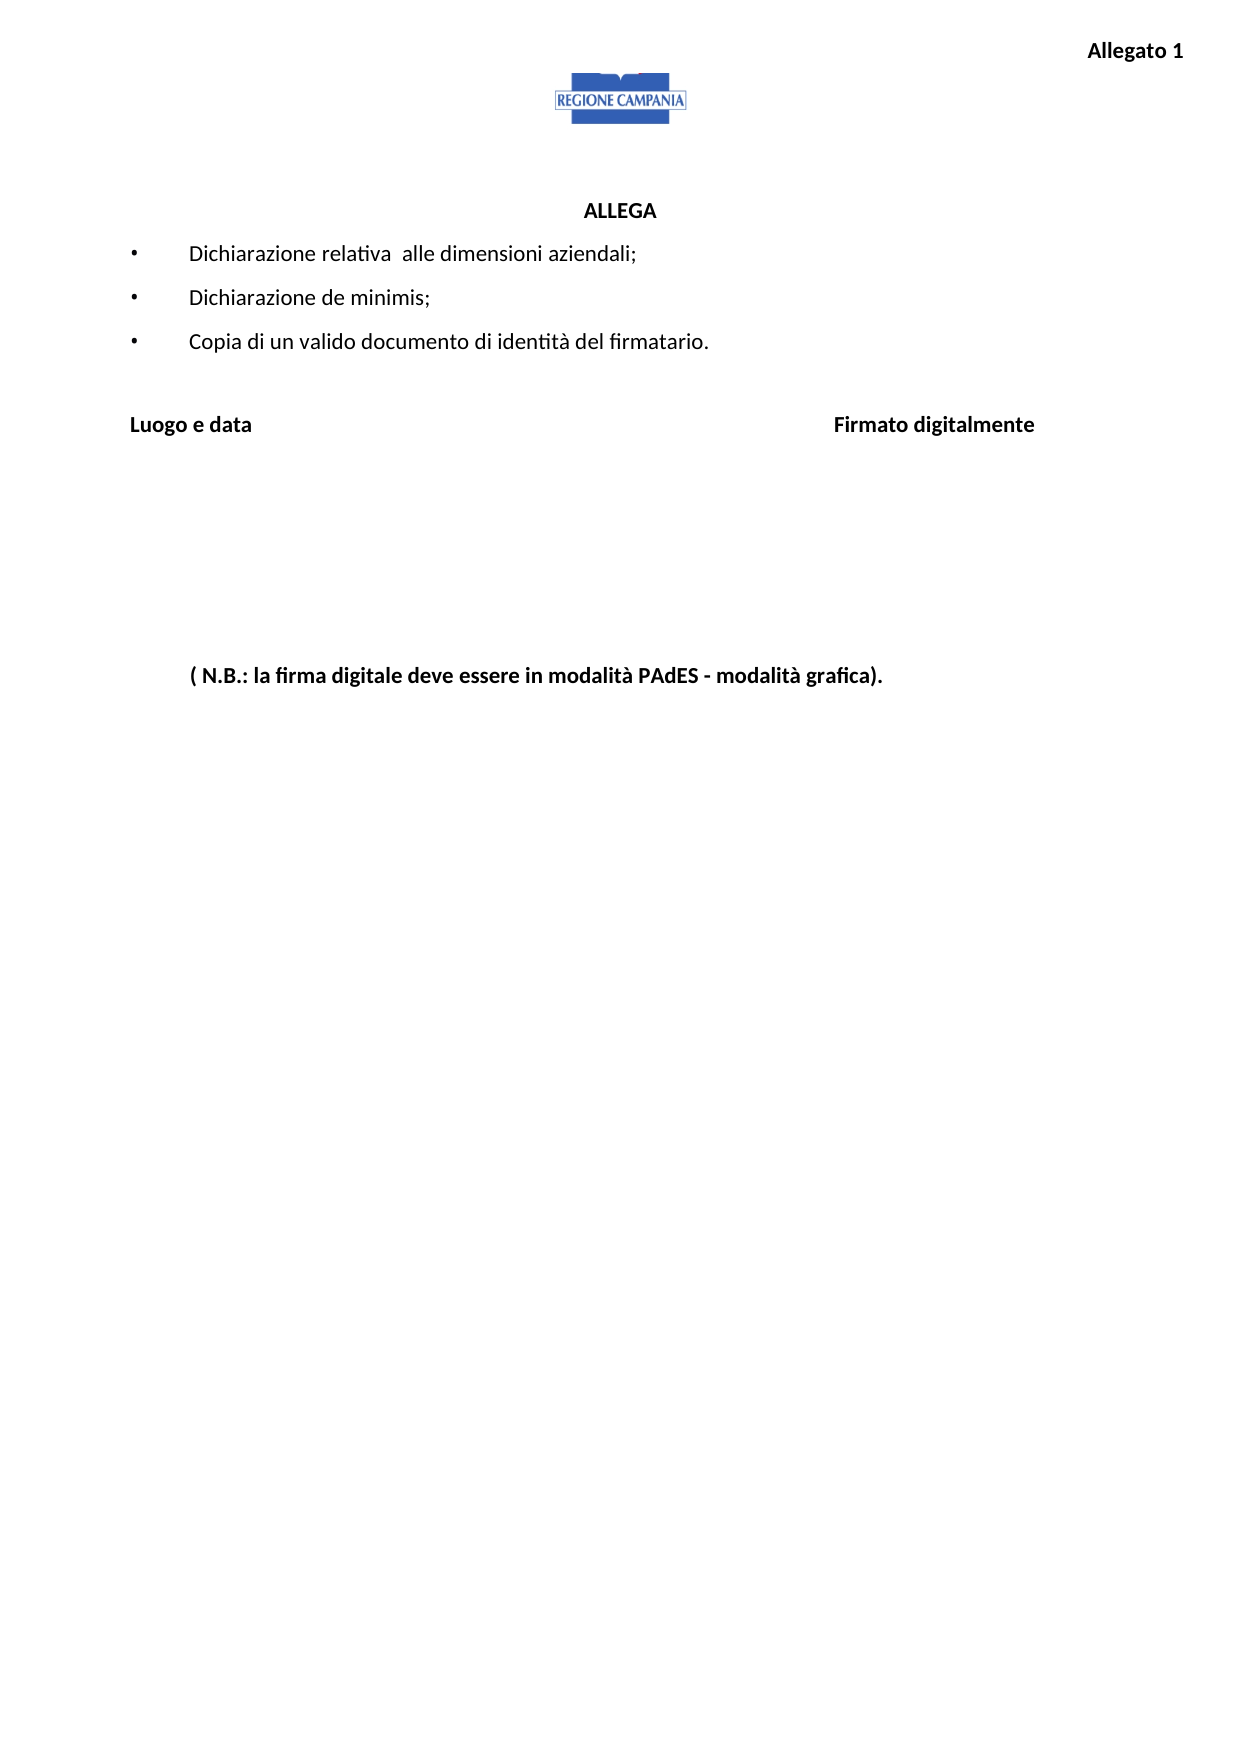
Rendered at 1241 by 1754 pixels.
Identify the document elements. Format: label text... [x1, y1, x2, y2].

list Copia di un valido documento di identità del firmatario. [130, 325, 1110, 356]
subtitle Luogo e data Firmato digitalmente [130, 411, 1110, 438]
picture [538, 73, 703, 146]
subtitle ( N.B.: la firma digitale deve essere in modalità PAdES - modalità grafica). [189, 662, 1110, 689]
list Dichiarazione de minimis; [130, 281, 1110, 312]
list Dichiarazione relativa alle dimensioni aziendali; [130, 237, 1110, 268]
subtitle ALLEGA [130, 196, 1110, 224]
